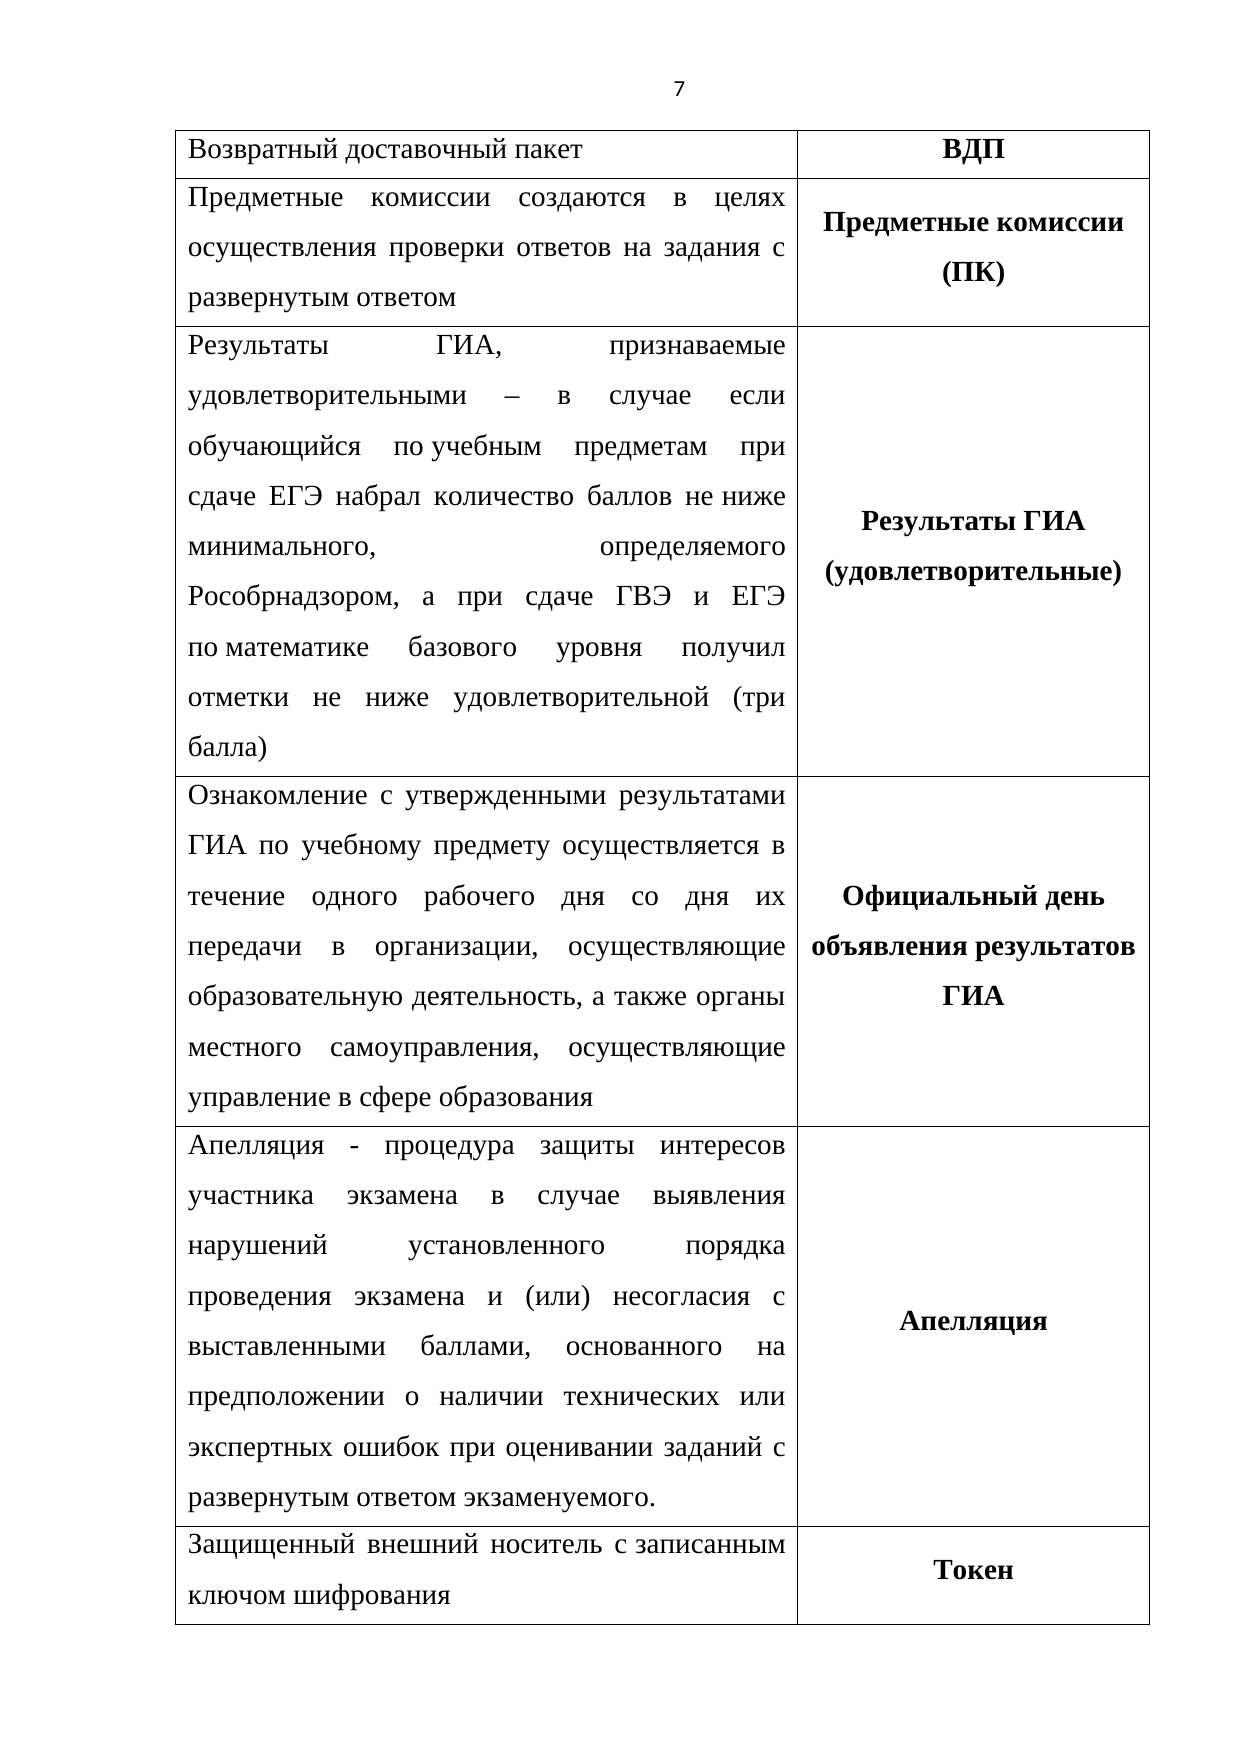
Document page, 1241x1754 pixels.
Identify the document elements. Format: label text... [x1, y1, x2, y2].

table_cell Ознакомление с утвержденными результатами ГИА по учебному предмету осуществляется в течение одного рабочего дня со дня их передачи в организации, осуществляющие образовательную деятельность, а также органы местного самоуправления, осуществляющие управление в сфере образования [176, 777, 797, 1126]
table_cell Результаты ГИА, признаваемые удовлетворительными – в случае если обучающийся по учебным предметам при сдаче ЕГЭ набрал количество баллов не ниже минимального, определяемого Рособрнадзором, а при сдаче ГВЭ и ЕГЭ по математике базового уровня получил отметки не ниже удовлетворительной (три балла) [176, 327, 797, 776]
table_cell Официальный день объявления результатов ГИА [798, 777, 1149, 1126]
table_cell ВДП [798, 131, 1149, 178]
table_cell Предметные комиссии создаются в целях осуществления проверки ответов на задания с развернутым ответом [176, 179, 797, 326]
table_cell Результаты ГИА (удовлетворительные) [798, 327, 1149, 776]
table_cell Токен [798, 1527, 1149, 1624]
table_cell Возвратный доставочный пакет [176, 131, 797, 178]
table_cell Предметные комиссии (ПК) [798, 179, 1149, 326]
table_cell Апелляция - процедура защиты интересов участника экзамена в случае выявления нарушений установленного порядка проведения экзамена и (или) несогласия с выставленными баллами, основанного на предположении о наличии технических или экспертных ошибок при оценивании заданий с развернутым ответом экзаменуемого. [176, 1127, 797, 1526]
table_cell Апелляция [798, 1127, 1149, 1526]
table_cell Защищенный внешний носитель с записанным ключом шифрования [176, 1527, 797, 1624]
